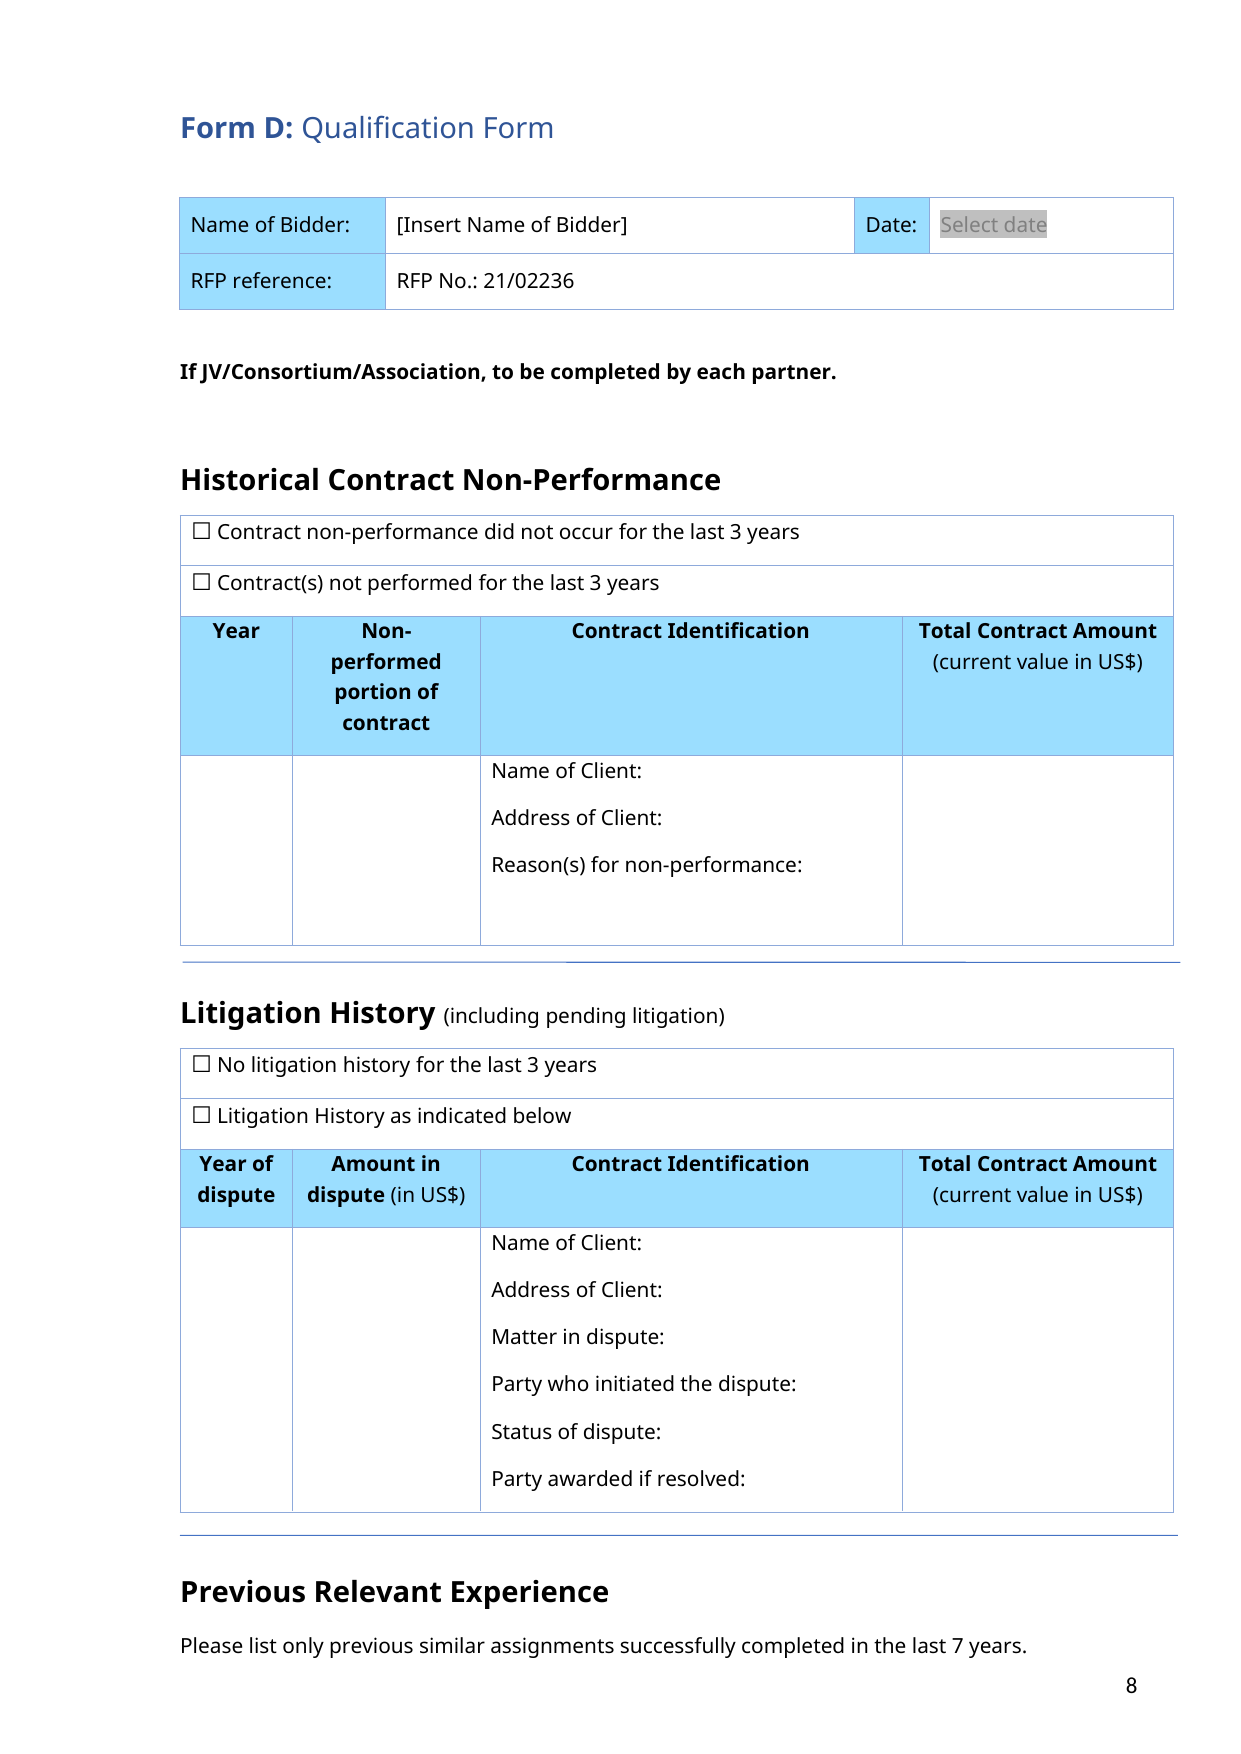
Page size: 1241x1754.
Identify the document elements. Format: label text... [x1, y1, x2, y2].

table_header [Insert Name of Bidder] [386, 198, 854, 253]
text Previous Relevant Experience [180, 1571, 1137, 1611]
table_header No litigation history for the last 3 years [181, 1049, 1173, 1098]
text Please list only previous similar assignments successfully completed in the last 7 years. [180, 1631, 1137, 1659]
table_cell Year of dispute [181, 1150, 292, 1227]
table_cell [293, 756, 480, 945]
table_cell Contract Identification [481, 1150, 902, 1227]
text If JV/Consortium/Association, to be completed by each partner. [180, 357, 1137, 385]
table_cell [293, 1228, 480, 1511]
table_header Date: [855, 198, 929, 253]
table_cell Contract(s) not performed for the last 3 years [181, 566, 1173, 616]
table_cell Name of Client: Address of Client: Reason(s) for non-performance: [481, 756, 902, 945]
table_cell Year [181, 617, 292, 755]
table_cell Name of Client: Address of Client: Matter in dispute: Party who initiated the dispute: Status of dispute: Party awarded if resolved: [481, 1228, 902, 1511]
table_cell [903, 1228, 1173, 1511]
table_cell RFP reference: [180, 254, 385, 309]
subtitle Form D: Qualification Form [180, 107, 1137, 147]
table_header Contract non-performance did not occur for the last 3 years [181, 516, 1173, 565]
table_cell RFP No.: 21/02236 [386, 254, 1173, 309]
table_cell Contract Identification [481, 617, 902, 755]
table_header [930, 198, 1173, 253]
table_header Name of Bidder: [180, 198, 385, 253]
table_cell Amount in dispute (in US$) [293, 1150, 480, 1227]
table_cell Litigation History as indicated below [181, 1099, 1173, 1149]
text Historical Contract Non-Performance [180, 459, 1137, 499]
table_cell Total Contract Amount (current value in US$) [903, 617, 1173, 755]
text Litigation History (including pending litigation) [180, 992, 1137, 1032]
table_cell [903, 756, 1173, 945]
table_cell Total Contract Amount (current value in US$) [903, 1150, 1173, 1227]
table_cell [181, 756, 292, 945]
table_cell [181, 1228, 292, 1511]
table_cell Non- performed portion of contract [293, 617, 480, 755]
